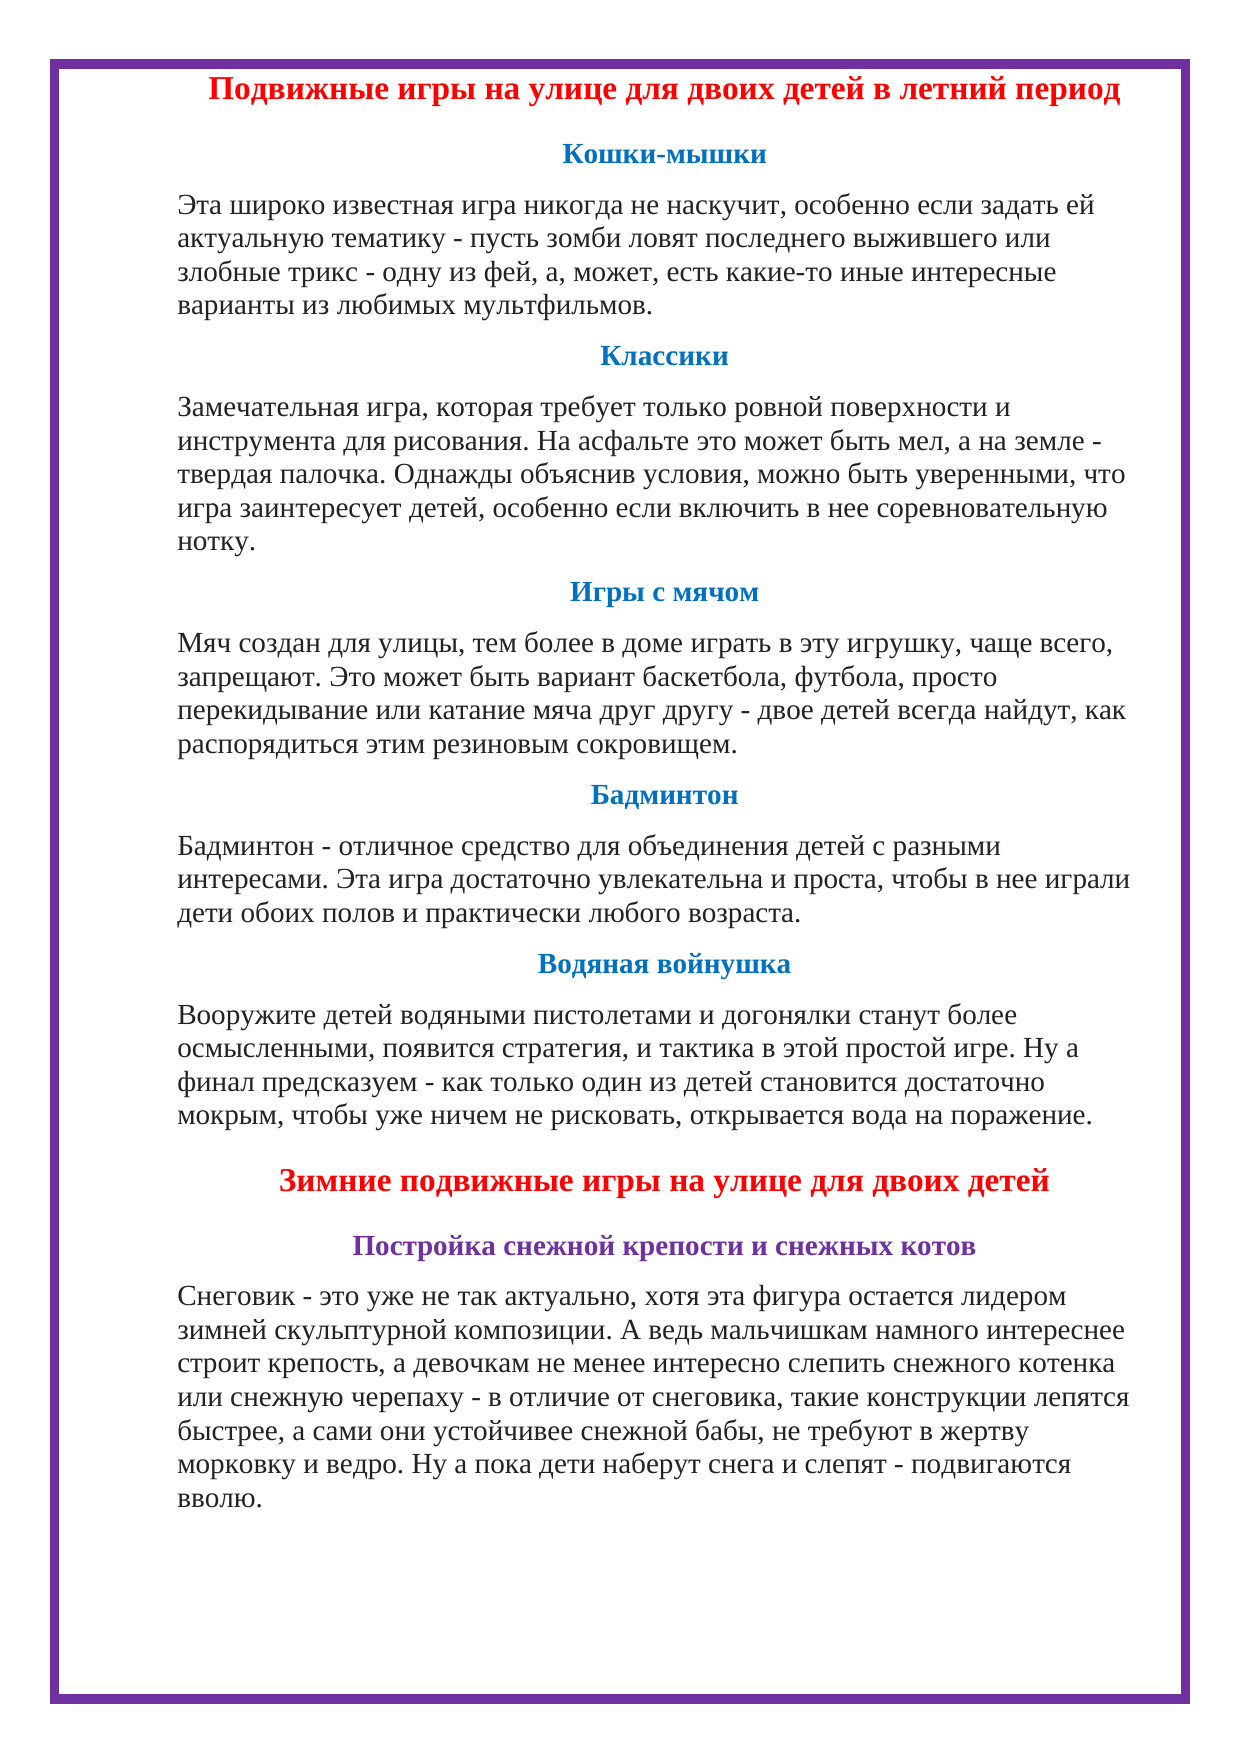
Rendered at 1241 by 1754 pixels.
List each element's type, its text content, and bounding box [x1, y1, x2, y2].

text Снеговик - это уже не так актуально, хотя эта фигура остается лидером зимней скульптурной композиции. А ведь мальчишкам намного интереснее строит крепость, а девочкам не менее интересно слепить снежного котенка или снежную черепаху - в отличие от снеговика, такие конструкции лепятся быстрее, а сами они устойчивее снежной бабы, не требуют в жертву морковку и ведро. Ну а пока дети наберут снега и слепят - подвигаются вволю. [177, 1278, 1152, 1513]
text Классики [177, 338, 1152, 372]
text Водяная войнушка [177, 946, 1152, 979]
text Игры с мячом [177, 574, 1152, 608]
text Замечательная игра, которая требует только ровной поверхности и инструмента для рисования. На асфальте это может быть мел, а на земле - твердая палочка. Однажды объяснив условия, можно быть уверенными, что игра заинтересует детей, особенно если включить в нее соревновательную нотку. [177, 389, 1152, 557]
text Кошки-мышки [177, 136, 1152, 169]
text Вооружите детей водяными пистолетами и догонялки станут более осмысленными, появится стратегия, и тактика в этой простой игре. Ну а финал предсказуем - как только один из детей становится достаточно мокрым, чтобы уже ничем не рисковать, открывается вода на поражение. [177, 997, 1152, 1131]
text Бадминтон [177, 777, 1152, 810]
text Подвижные игры на улице для двоих детей в летний период [177, 69, 1152, 107]
text Бадминтон - отличное средство для объединения детей с разными интересами. Эта игра достаточно увлекательна и проста, чтобы в нее играли дети обоих полов и практически любого возраста. [177, 828, 1152, 928]
text Постройка снежной крепости и снежных котов [177, 1228, 1152, 1261]
text Мяч создан для улицы, тем более в доме играть в эту игрушку, чаще всего, запрещают. Это может быть вариант баскетбола, футбола, просто перекидывание или катание мяча друг другу - двое детей всегда найдут, как распорядиться этим резиновым сокровищем. [177, 625, 1152, 759]
text Зимние подвижные игры на улице для двоих детей [177, 1160, 1152, 1198]
text Эта широко известная игра никогда не наскучит, особенно если задать ей актуальную тематику - пусть зомби ловят последнего выжившего или злобные трикс - одну из фей, а, может, есть какие-то иные интересные варианты из любимых мультфильмов. [177, 187, 1152, 321]
